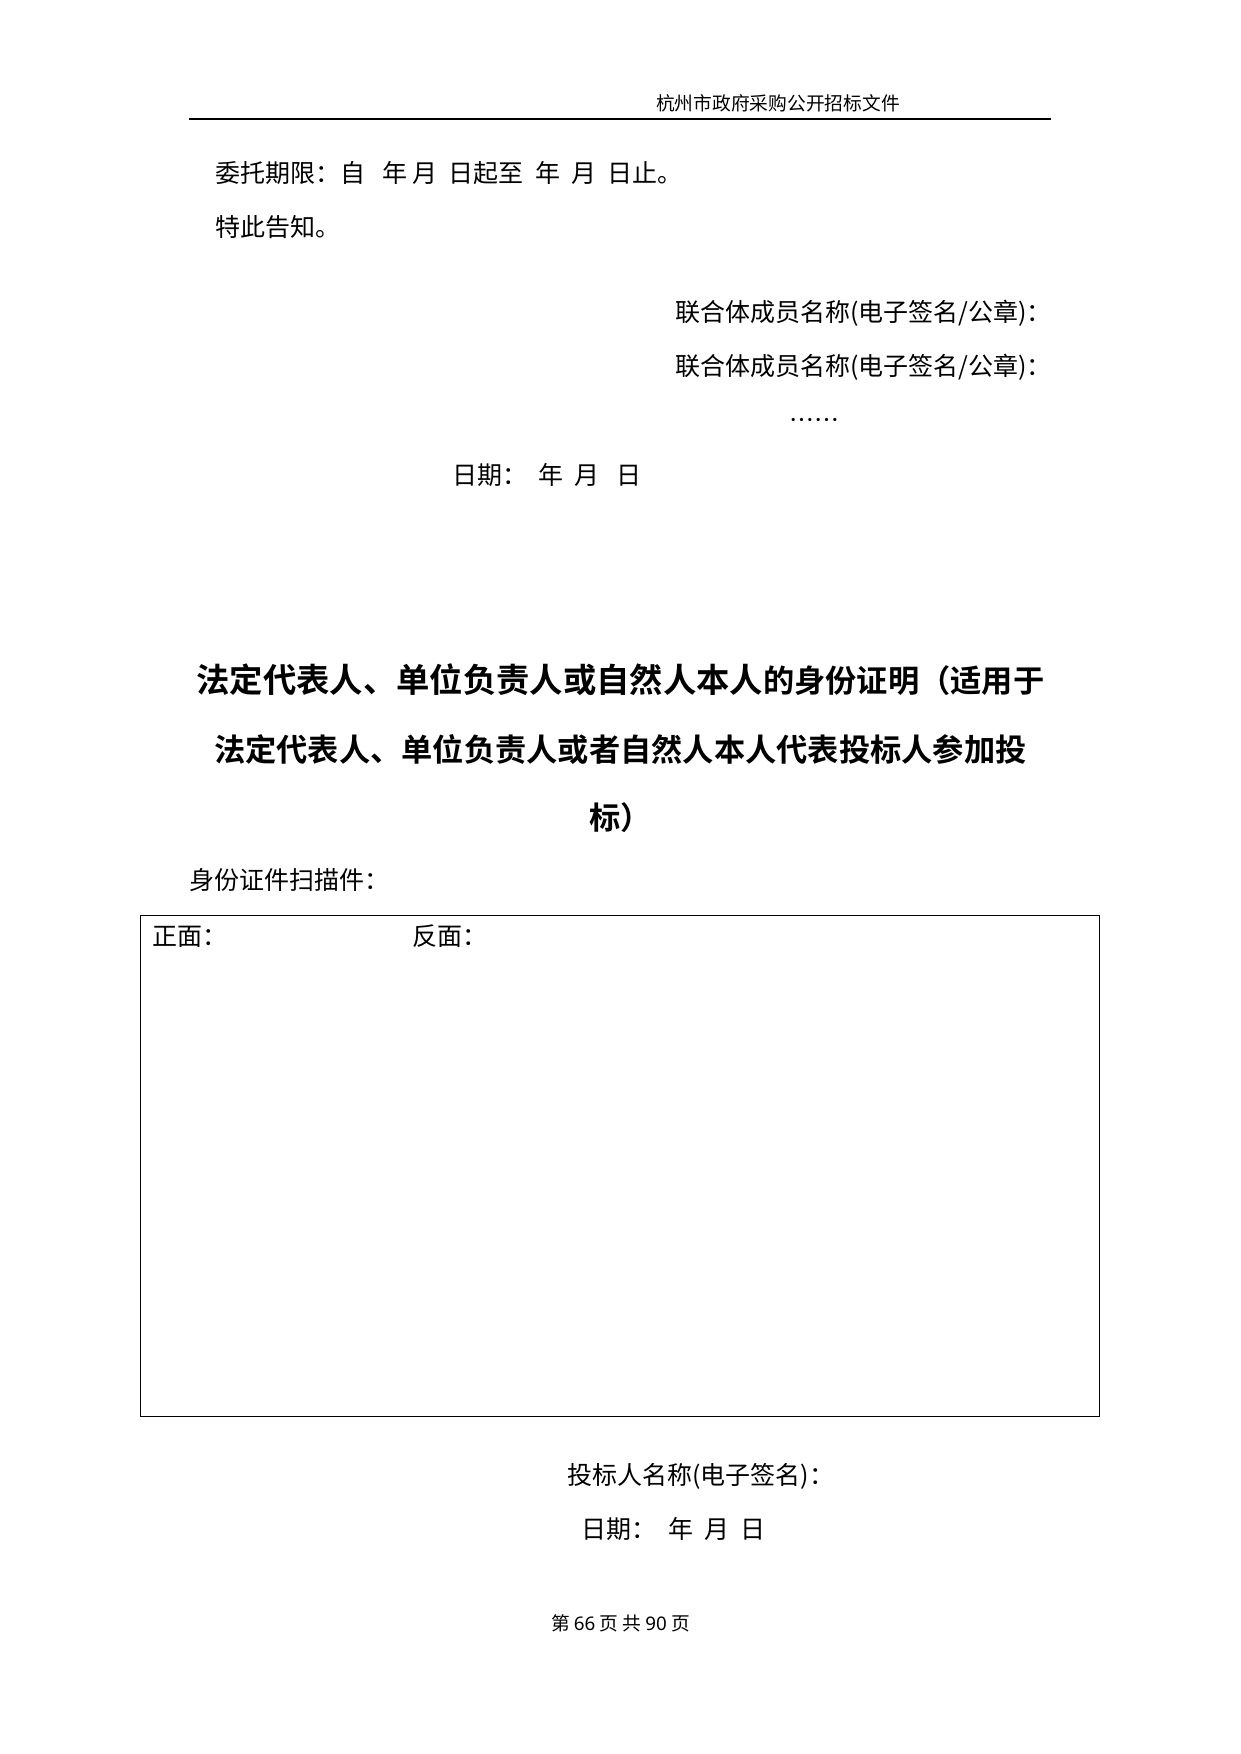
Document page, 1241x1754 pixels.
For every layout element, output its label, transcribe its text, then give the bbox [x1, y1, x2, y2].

text 日期： 年 月 日 [189, 1509, 1051, 1546]
text 联合体成员名称(电子签名/公章)： [189, 292, 1051, 328]
text 法定代表人、单位负责人或自然人本人的身份证明（适用于法定代表人、单位负责人或者自然人本人代表投标人参加投标） [189, 654, 1051, 838]
text 联合体成员名称(电子签名/公章)： [189, 346, 1051, 383]
text 委托期限：自 年 月 日起至 年 月 日止。 [189, 153, 1051, 190]
text 特此告知。 [189, 208, 1051, 244]
text …… [189, 401, 1051, 437]
text 身份证件扫描件： [189, 861, 1051, 897]
table_header 正面： 反面： [141, 916, 1099, 1416]
text 投标人名称(电子签名)： [189, 1455, 1051, 1491]
text 日期： 年 月 日 [189, 455, 1051, 491]
